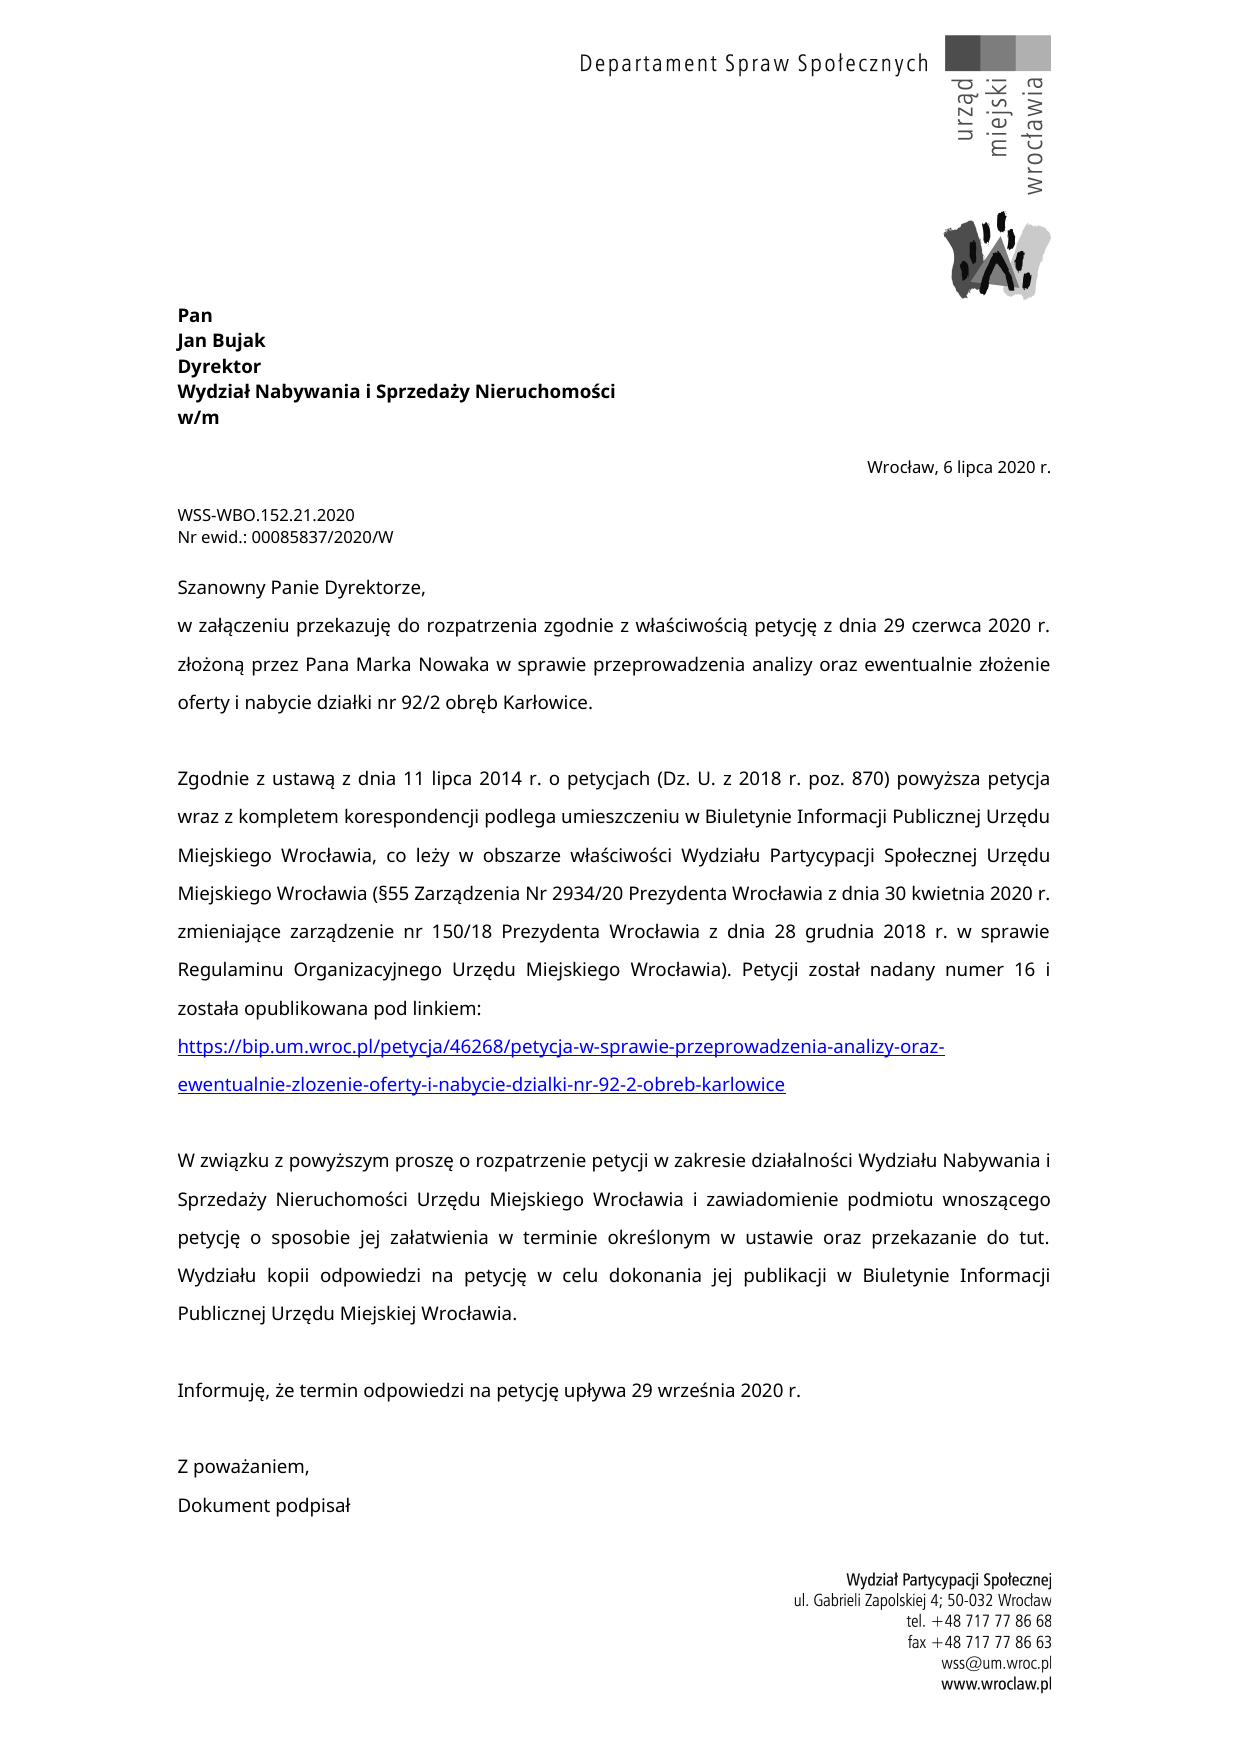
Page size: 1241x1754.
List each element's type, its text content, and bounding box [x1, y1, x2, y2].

text Dokument podpisał [177, 1492, 1051, 1517]
text Wydział Nabywania i Sprzedaży Nieruchomości [177, 379, 1051, 404]
text Z poważaniem, [177, 1454, 1051, 1479]
text w załączeniu przekazuję do rozpatrzenia zgodnie z właściwością petycję z dnia 29 czerwca 2020 r. złożoną przez Pana Marka Nowaka w sprawie przeprowadzenia analizy oraz ewentualnie złożenie oferty i nabycie działki nr 92/2 obręb Karłowice. [177, 613, 1051, 714]
text Zgodnie z ustawą z dnia 11 lipca 2014 r. o petycjach (Dz. U. z 2018 r. poz. 870) powyższa petycja wraz z kompletem korespondencji podlega umieszczeniu w Biuletynie Informacji Publicznej Urzędu Miejskiego Wrocławia, co leży w obszarze właściwości Wydziału Partycypacji Społecznej Urzędu Miejskiego Wrocławia (§55 Zarządzenia Nr 2934/20 Prezydenta Wrocławia z dnia 30 kwietnia 2020 r. zmieniające zarządzenie nr 150/18 Prezydenta Wrocławia z dnia 28 grudnia 2018 r. w sprawie Regulaminu Organizacyjnego Urzędu Miejskiego Wrocławia). Petycji został nadany numer 16 i została opublikowana pod linkiem: [177, 766, 1051, 1020]
text Jan Bujak [177, 328, 1051, 353]
text WSS-WBO.152.21.2020 [177, 503, 1051, 526]
text Informuję, że termin odpowiedzi na petycję upływa 29 września 2020 r. [177, 1377, 1051, 1403]
text W związku z powyższym proszę o rozpatrzenie petycji w zakresie działalności Wydziału Nabywania i Sprzedaży Nieruchomości Urzędu Miejskiego Wrocławia i zawiadomienie podmiotu wnoszącego petycję o sposobie jej załatwienia w terminie określonym w ustawie oraz przekazanie do tut. Wydziału kopii odpowiedzi na petycję w celu dokonania jej publikacji w Biuletynie Informacji Publicznej Urzędu Miejskiej Wrocławia. [177, 1148, 1051, 1326]
text Dyrektor [177, 353, 1051, 379]
text Wrocław, 6 lipca 2020 r. [177, 455, 1051, 478]
text Pan [177, 302, 1051, 328]
text Nr ewid.: 00085837/2020/W [177, 526, 1051, 549]
text w/m [177, 404, 1051, 430]
picture [578, 35, 1052, 302]
picture [793, 1572, 1052, 1695]
text https://bip.um.wroc.pl/petycja/46268/petycja-w-sprawie-przeprowadzenia-analizy-oraz-ewentualnie-zlozenie-oferty-i-nabycie-dzialki-nr-92-2-obreb-karlowice [177, 1033, 1051, 1097]
text Szanowny Panie Dyrektorze, [177, 574, 1051, 600]
